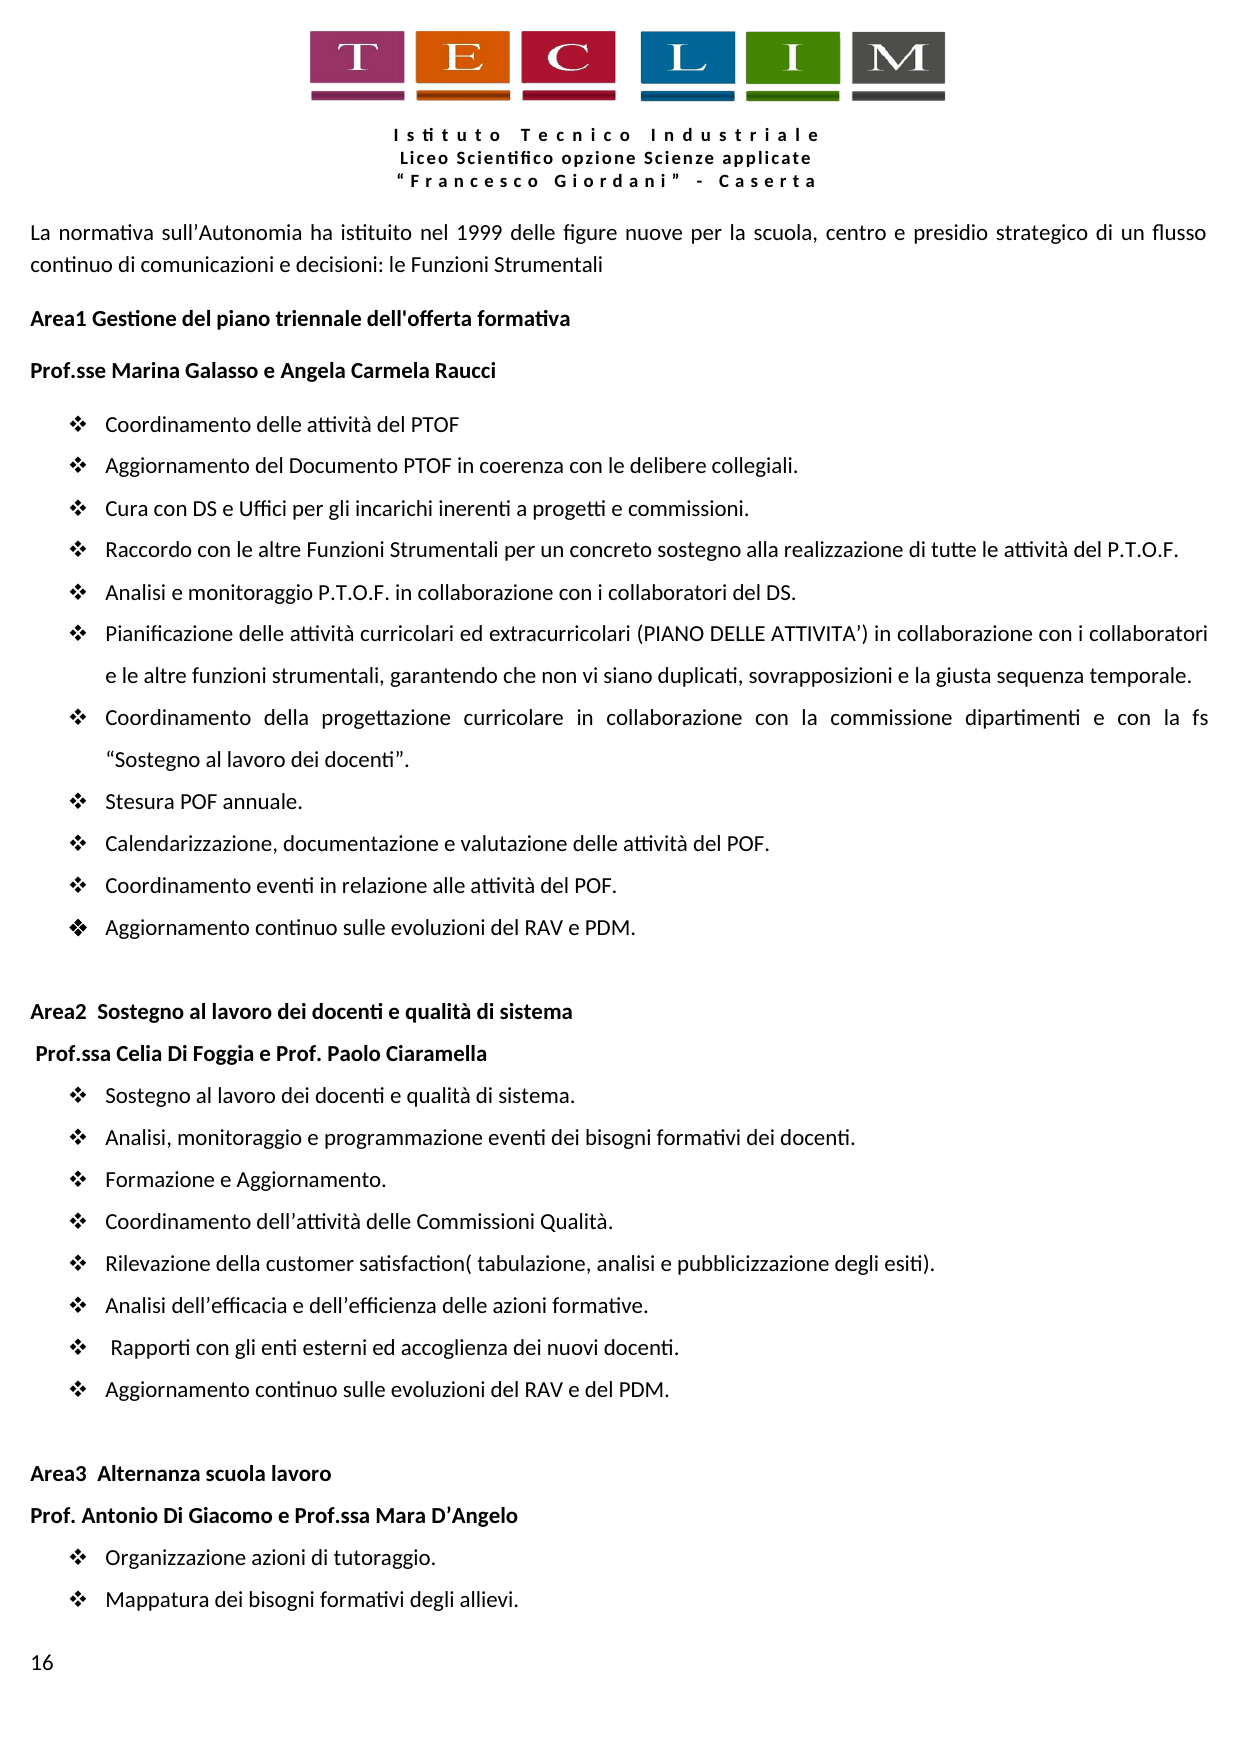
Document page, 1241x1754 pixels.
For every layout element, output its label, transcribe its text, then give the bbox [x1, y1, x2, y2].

text Prof.ssa Celia Di Foggia e Prof. Paolo Ciaramella [30, 1039, 1210, 1067]
list Stesura POF annuale. [68, 787, 1210, 816]
list Calendarizzazione, documentazione e valutazione delle attività del POF. [68, 829, 1210, 857]
list Aggiornamento del Documento PTOF in coerenza con le delibere collegiali. [68, 452, 1210, 480]
list Aggiornamento continuo sulle evoluzioni del RAV e PDM. [68, 913, 1210, 941]
text Prof.sse Marina Galasso e Angela Carmela Raucci [30, 357, 1210, 385]
list Analisi dell’efficacia e dell’efficienza delle azioni formative. [68, 1291, 1210, 1319]
text Area2 Sostegno al lavoro dei docenti e qualità di sistema [30, 997, 1210, 1025]
list Aggiornamento continuo sulle evoluzioni del RAV e del PDM. [68, 1375, 1210, 1403]
list Sostegno al lavoro dei docenti e qualità di sistema. [68, 1081, 1210, 1109]
list Coordinamento dell’attività delle Commissioni Qualità. [68, 1207, 1210, 1235]
list Pianificazione delle attività curricolari ed extracurricolari (PIANO DELLE ATTIVITA’) in collaborazione con i collaboratori e le altre funzioni strumentali, garantendo che non vi siano duplicati, sovrapposizioni e la giusta sequenza temporale. [68, 619, 1210, 689]
list Rilevazione della customer satisfaction( tabulazione, analisi e pubblicizzazione degli esiti). [68, 1249, 1210, 1277]
text Area1 Gestione del piano triennale dell'offerta formativa [30, 304, 1210, 332]
text La normativa sull’Autonomia ha istituito nel 1999 delle figure nuove per la scuola, centro e presidio strategico di un flusso continuo di comunicazioni e decisioni: le Funzioni Strumentali [30, 218, 1210, 279]
text Prof. Antonio Di Giacomo e Prof.ssa Mara D’Angelo [30, 1501, 1210, 1529]
text Area3 Alternanza scuola lavoro [30, 1459, 1210, 1487]
list Rapporti con gli enti esterni ed accoglienza dei nuovi docenti. [68, 1333, 1210, 1361]
list Analisi e monitoraggio P.T.O.F. in collaborazione con i collaboratori del DS. [68, 578, 1210, 606]
list Mappatura dei bisogni formativi degli allievi. [68, 1585, 1210, 1613]
list Analisi, monitoraggio e programmazione eventi dei bisogni formativi dei docenti. [68, 1123, 1210, 1151]
list Raccordo con le altre Funzioni Strumentali per un concreto sostegno alla realizzazione di tutte le attività del P.T.O.F. [68, 536, 1210, 564]
picture [306, 25, 956, 104]
list Coordinamento della progettazione curricolare in collaborazione con la commissione dipartimenti e con la fs “Sostegno al lavoro dei docenti”. [68, 703, 1210, 773]
list Cura con DS e Uffici per gli incarichi inerenti a progetti e commissioni. [68, 494, 1210, 522]
list Organizzazione azioni di tutoraggio. [68, 1543, 1210, 1571]
list Formazione e Aggiornamento. [68, 1165, 1210, 1193]
list Coordinamento eventi in relazione alle attività del POF. [68, 871, 1210, 899]
list Coordinamento delle attività del PTOF [68, 410, 1210, 438]
